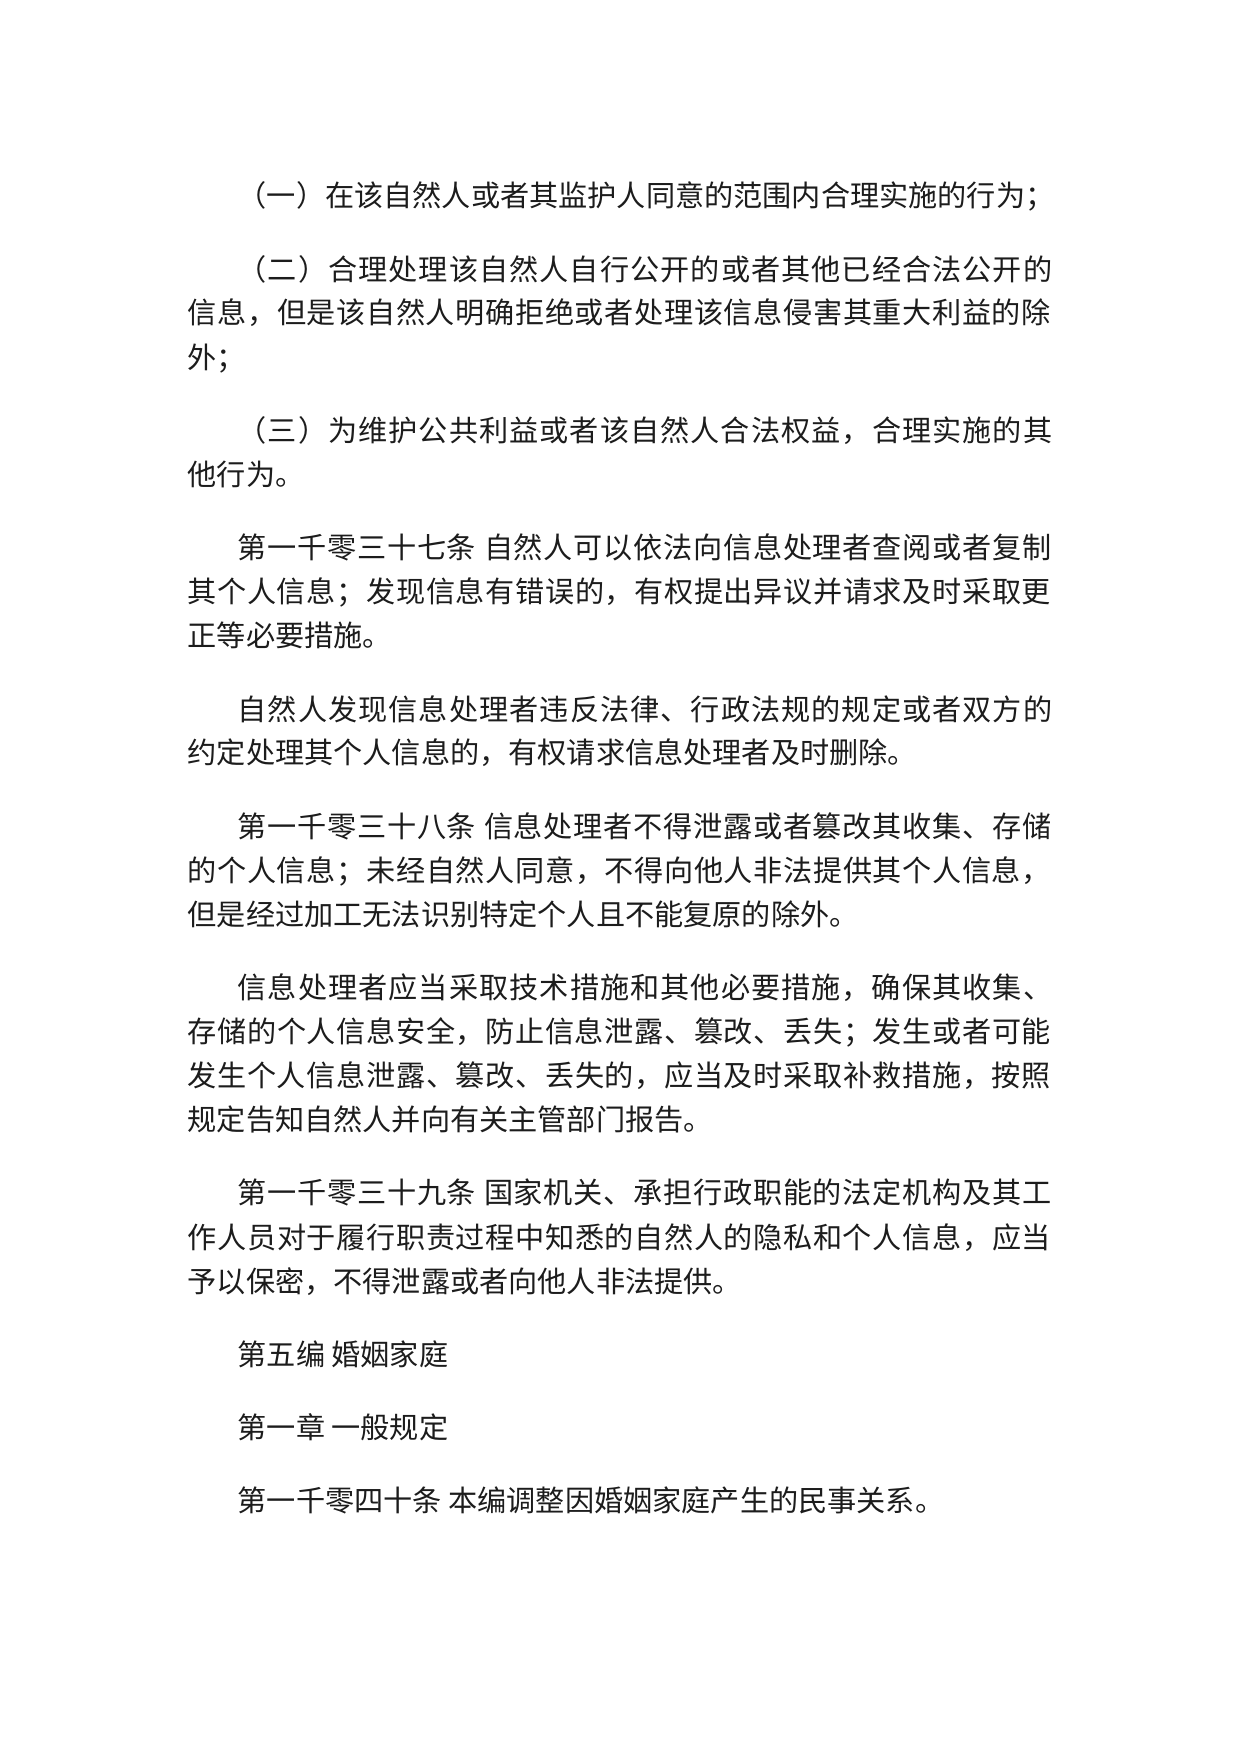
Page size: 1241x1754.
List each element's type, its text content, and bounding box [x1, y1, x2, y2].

text 第一千零三十八条 信息处理者不得泄露或者篡改其收集、存储的个人信息；未经自然人同意，不得向他人非法提供其个人信息，但是经过加工无法识别特定个人且不能复原的除外。 [187, 802, 1053, 935]
text （三）为维护公共利益或者该自然人合法权益，合理实施的其他行为。 [187, 407, 1053, 495]
text 信息处理者应当采取技术措施和其他必要措施，确保其收集、存储的个人信息安全，防止信息泄露、篡改、丢失；发生或者可能发生个人信息泄露、篡改、丢失的，应当及时采取补救措施，按照规定告知自然人并向有关主管部门报告。 [187, 964, 1053, 1140]
text 第一章 一般规定 [187, 1404, 1053, 1448]
text 第一千零四十条 本编调整因婚姻家庭产生的民事关系。 [187, 1477, 1053, 1521]
text 第一千零三十九条 国家机关、承担行政职能的法定机构及其工作人员对于履行职责过程中知悉的自然人的隐私和个人信息，应当予以保密，不得泄露或者向他人非法提供。 [187, 1169, 1053, 1301]
text （一）在该自然人或者其监护人同意的范围内合理实施的行为； [187, 172, 1053, 216]
text 第五编 婚姻家庭 [187, 1331, 1053, 1375]
text 自然人发现信息处理者违反法律、行政法规的规定或者双方的约定处理其个人信息的，有权请求信息处理者及时删除。 [187, 685, 1053, 773]
text 第一千零三十七条 自然人可以依法向信息处理者查阅或者复制其个人信息；发现信息有错误的，有权提出异议并请求及时采取更正等必要措施。 [187, 524, 1053, 656]
text （二）合理处理该自然人自行公开的或者其他已经合法公开的信息，但是该自然人明确拒绝或者处理该信息侵害其重大利益的除外； [187, 245, 1053, 377]
